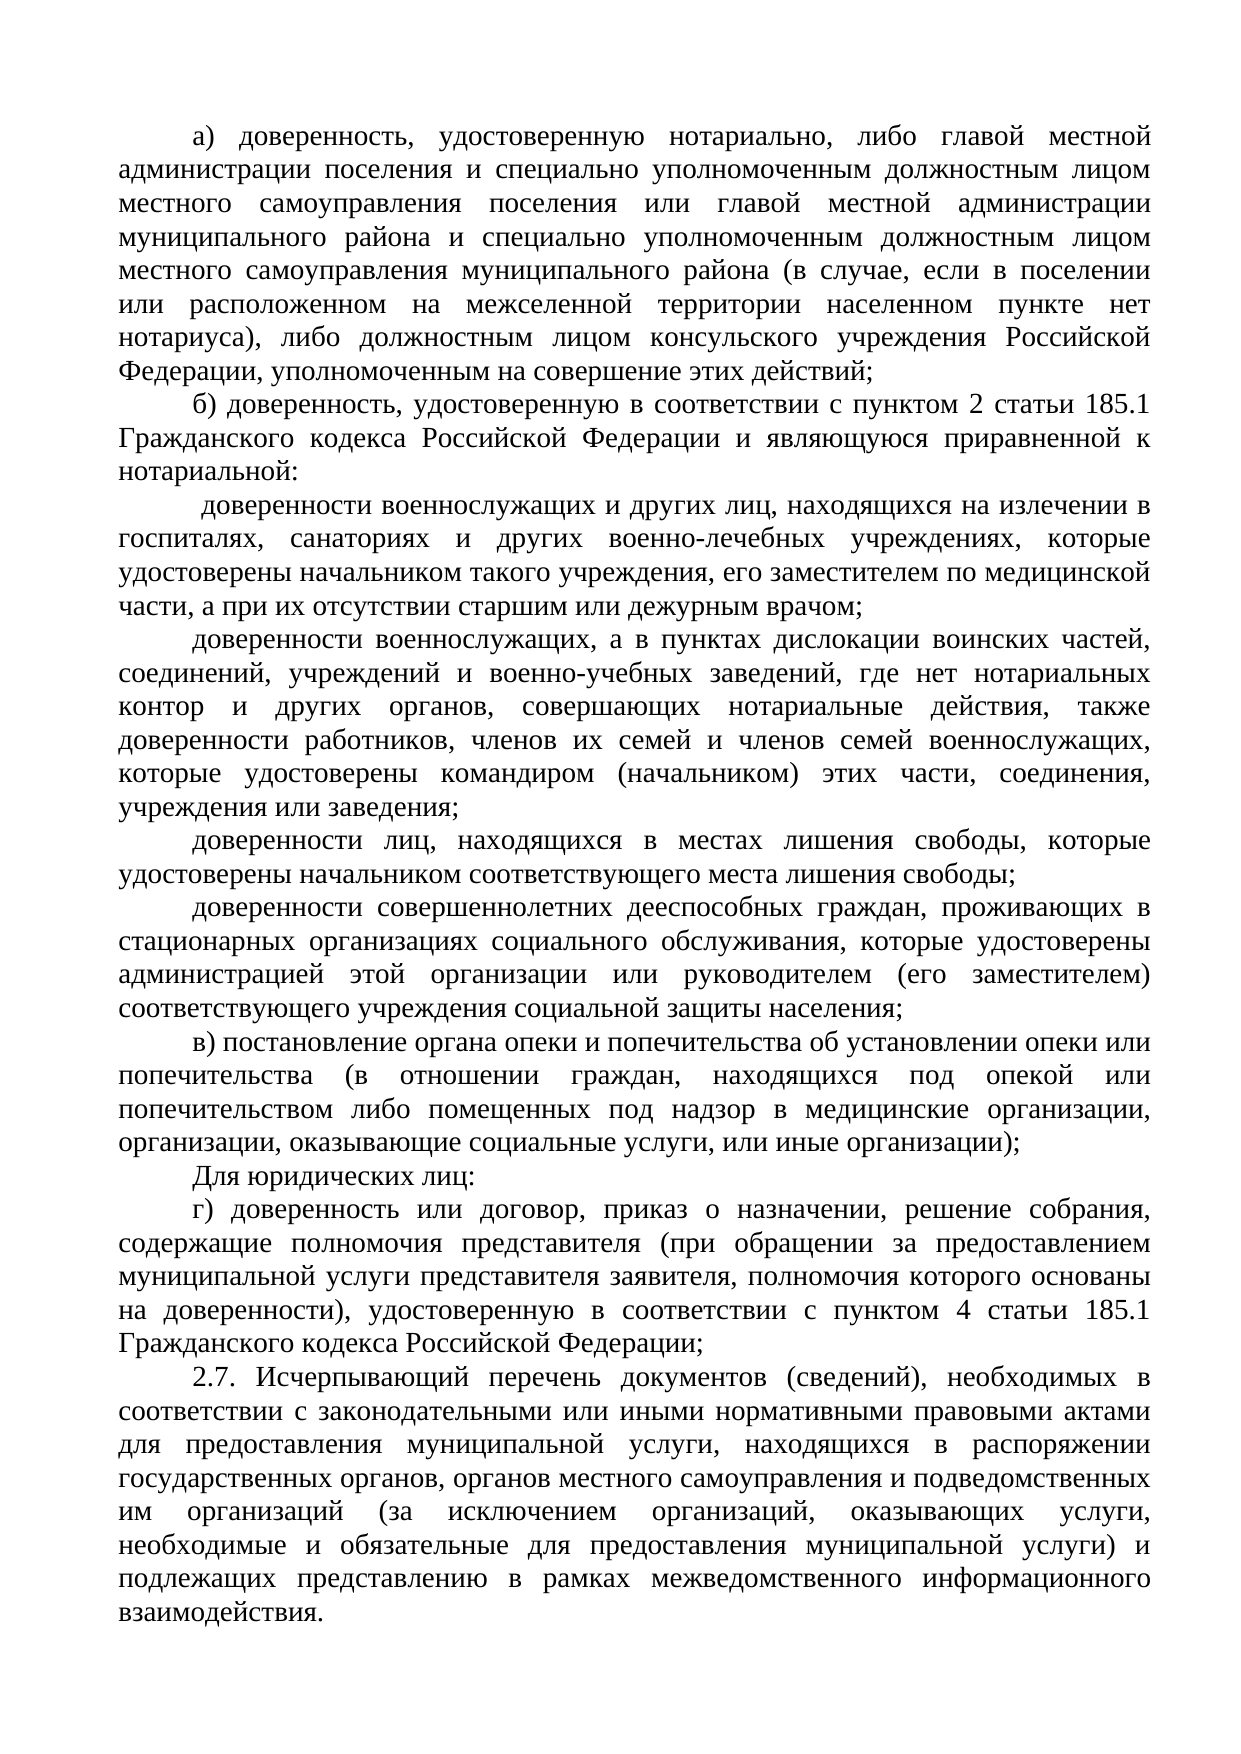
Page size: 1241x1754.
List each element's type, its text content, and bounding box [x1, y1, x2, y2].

text доверенности военнослужащих, а в пунктах дислокации воинских частей, соединений, учреждений и военно-учебных заведений, где нет нотариальных контор и других органов, совершающих нотариальные действия, также доверенности работников, членов их семей и членов семей военнослужащих, которые удостоверены командиром (начальником) этих части, соединения, учреждения или заведения; [118, 621, 1152, 822]
text б) доверенность, удостоверенную в соответствии с пунктом 2 статьи 185.1 Гражданского кодекса Российской Федерации и являющуюся приравненной к нотариальной: [118, 386, 1152, 487]
text доверенности лиц, находящихся в местах лишения свободы, которые удостоверены начальником соответствующего места лишения свободы; [118, 822, 1152, 889]
text г) доверенность или договор, приказ о назначении, решение собрания, содержащие полномочия представителя (при обращении за предоставлением муниципальной услуги представителя заявителя, полномочия которого основаны на доверенности), удостоверенную в соответствии с пунктом 4 статьи 185.1 Гражданского кодекса Российской Федерации; [118, 1191, 1152, 1359]
text доверенности совершеннолетних дееспособных граждан, проживающих в стационарных организациях социального обслуживания, которые удостоверены администрацией этой организации или руководителем (его заместителем) соответствующего учреждения социальной защиты населения; [118, 889, 1152, 1024]
text Для юридических лиц: [118, 1158, 1152, 1191]
text а) доверенность, удостоверенную нотариально, либо главой местной администрации поселения и специально уполномоченным должностным лицом местного самоуправления поселения или главой местной администрации муниципального района и специально уполномоченным должностным лицом местного самоуправления муниципального района (в случае, если в поселении или расположенном на межселенной территории населенном пункте нет нотариуса), либо должностным лицом консульского учреждения Российской Федерации, уполномоченным на совершение этих действий; [118, 118, 1152, 386]
text 2.7. Исчерпывающий перечень документов (сведений), необходимых в соответствии с законодательными или иными нормативными правовыми актами для предоставления муниципальной услуги, находящихся в распоряжении государственных органов, органов местного самоуправления и подведомственных им организаций (за исключением организаций, оказывающих услуги, необходимые и обязательные для предоставления муниципальной услуги) и подлежащих представлению в рамках межведомственного информационного взаимодействия. [118, 1359, 1152, 1627]
text в) постановление органа опеки и попечительства об установлении опеки или попечительства (в отношении граждан, находящихся под опекой или попечительством либо помещенных под надзор в медицинские организации, организации, оказывающие социальные услуги, или иные организации); [118, 1024, 1152, 1158]
text доверенности военнослужащих и других лиц, находящихся на излечении в госпиталях, санаториях и других военно-лечебных учреждениях, которые удостоверены начальником такого учреждения, его заместителем по медицинской части, а при их отсутствии старшим или дежурным врачом; [118, 487, 1152, 621]
